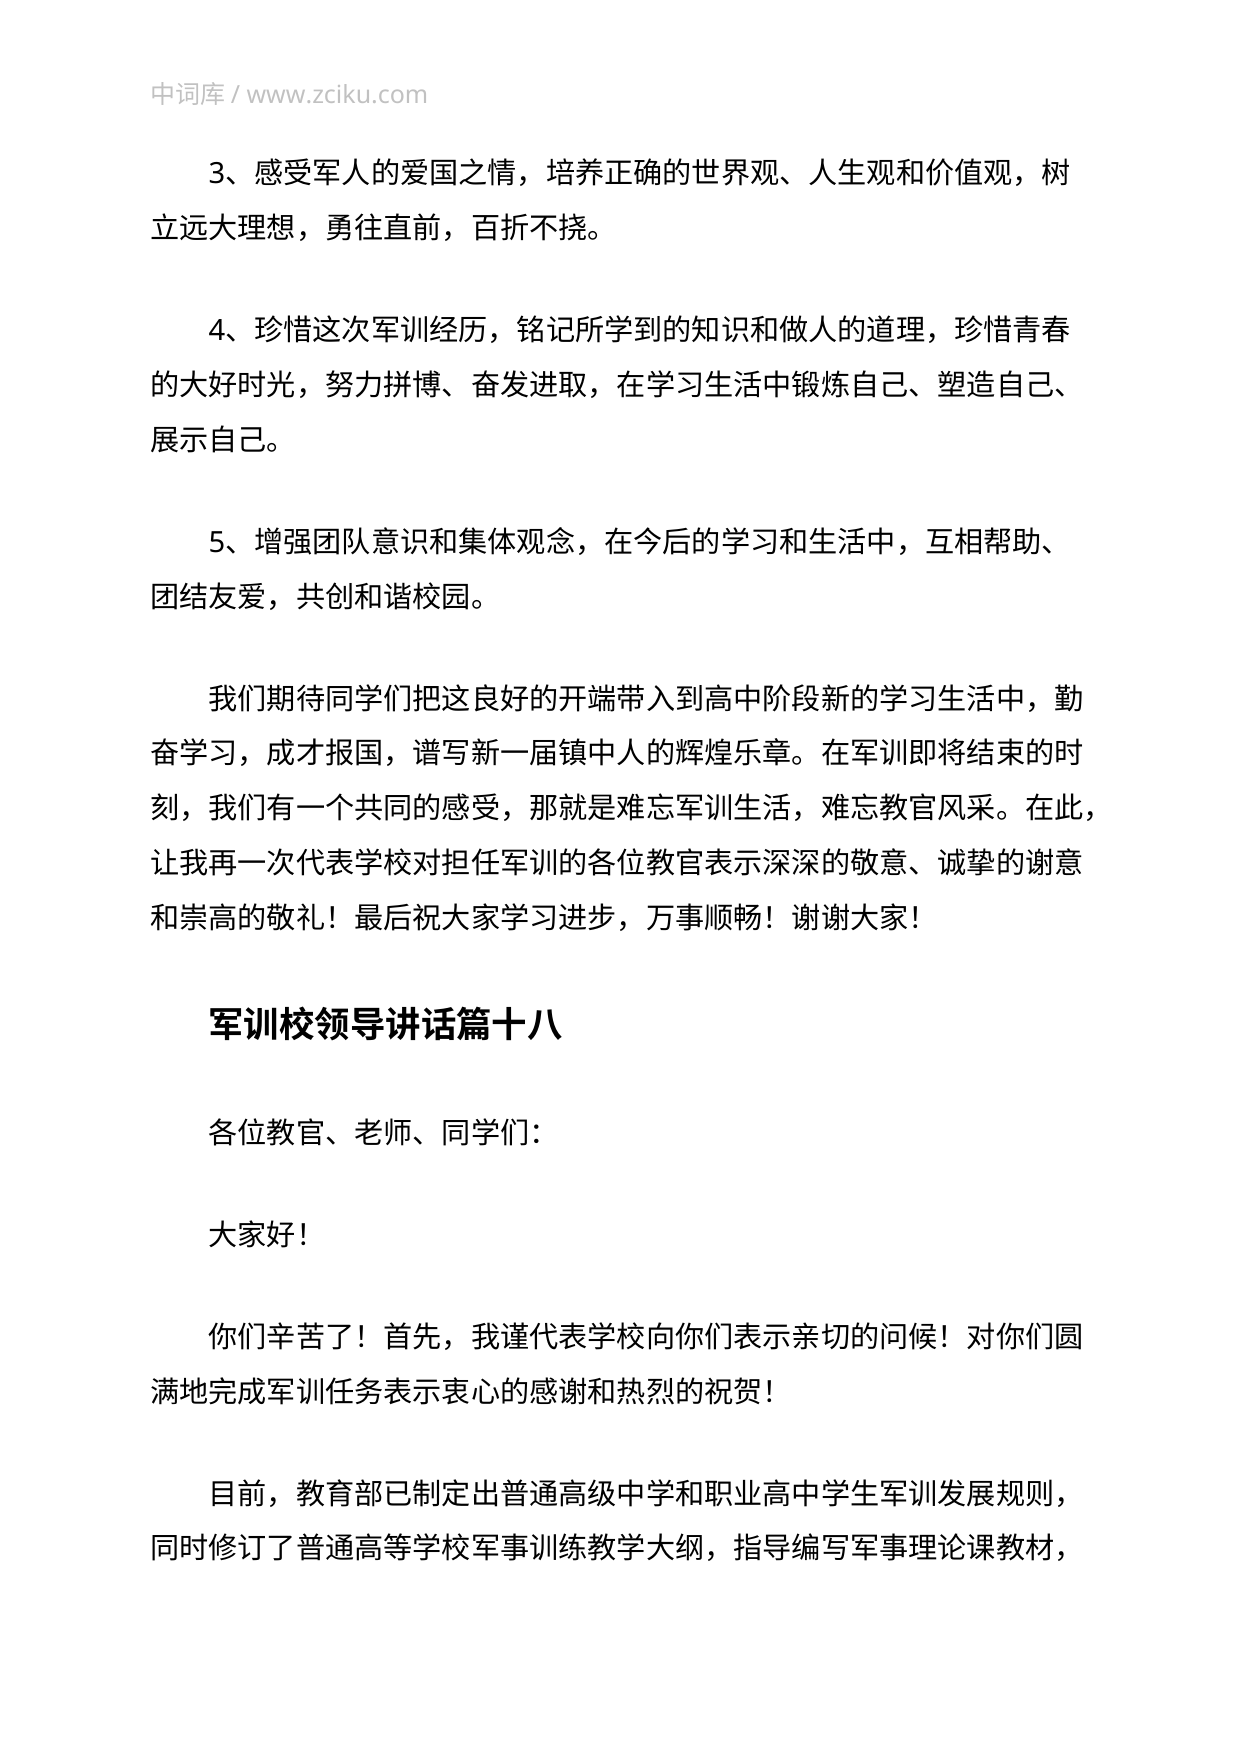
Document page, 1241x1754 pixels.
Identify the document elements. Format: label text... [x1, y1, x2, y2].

text 我们期待同学们把这良好的开端带入到高中阶段新的学习生活中，勤奋学习，成才报国，谱写新一届镇中人的辉煌乐章。在军训即将结束的时刻，我们有一个共同的感受，那就是难忘军训生活，难忘教官风采。在此，让我再一次代表学校对担任军训的各位教官表示深深的敬意、诚挚的谢意和崇高的敬礼！最后祝大家学习进步，万事顺畅！谢谢大家！ [150, 675, 1090, 937]
text 大家好！ [150, 1212, 1090, 1254]
text 3、感受军人的爱国之情，培养正确的世界观、人生观和价值观，树立远大理想，勇往直前，百折不挠。 [150, 150, 1090, 247]
text 你们辛苦了！首先，我谨代表学校向你们表示亲切的问候！对你们圆满地完成军训任务表示衷心的感谢和热烈的祝贺！ [150, 1313, 1090, 1411]
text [150, 1470, 1090, 1567]
text 4、珍惜这次军训经历，铭记所学到的知识和做人的道理，珍惜青春的大好时光，努力拼博、奋发进取，在学习生活中锻炼自己、塑造自己、展示自己。 [150, 307, 1090, 459]
text 5、增强团队意识和集体观念，在今后的学习和生活中，互相帮助、团结友爱，共创和谐校园。 [150, 518, 1090, 616]
text 军训校领导讲话篇十八 [150, 997, 1090, 1048]
text 各位教官、老师、同学们： [150, 1110, 1090, 1152]
